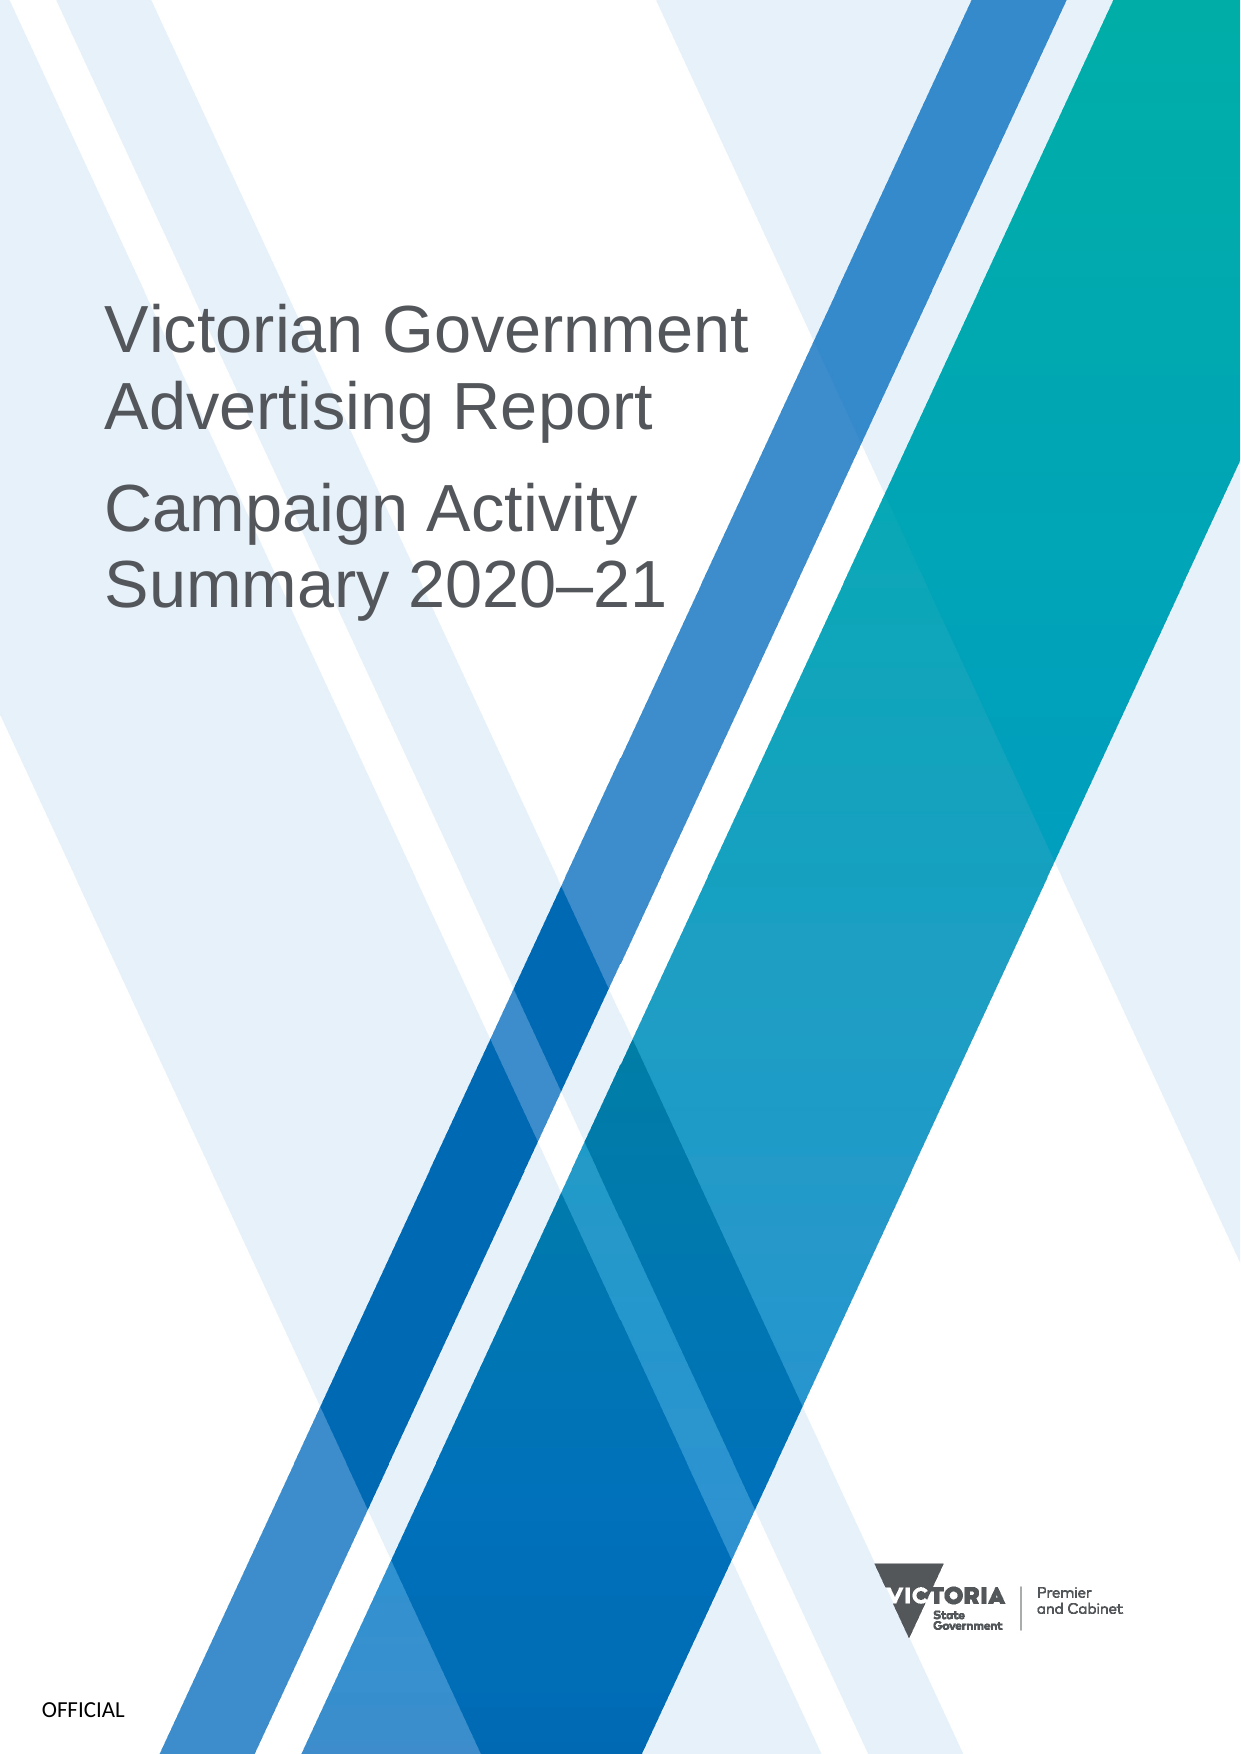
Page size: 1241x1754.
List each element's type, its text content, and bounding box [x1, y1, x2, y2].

table_header Victorian Government Advertising Report Campaign Activity Summary 2020–21 [105, 149, 1051, 788]
picture [0, 0, 1241, 1754]
